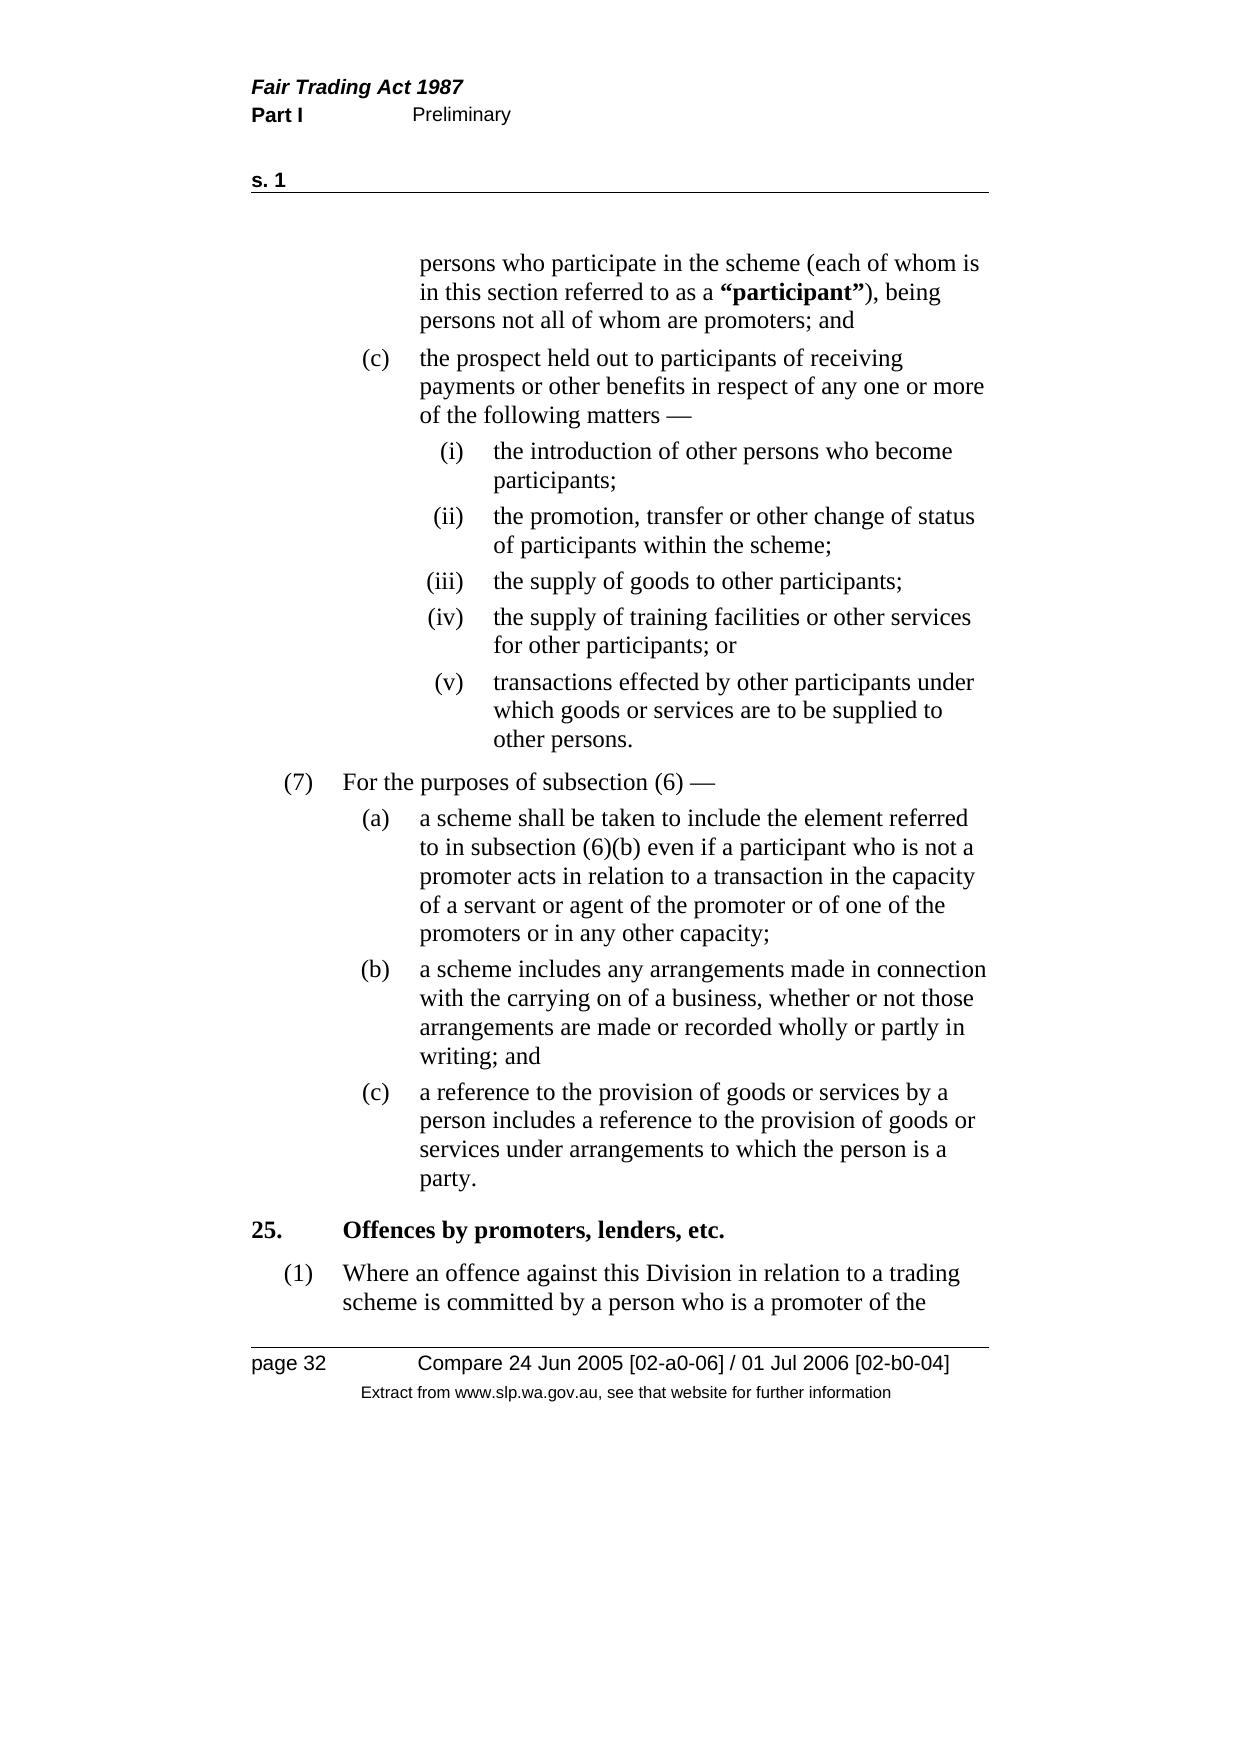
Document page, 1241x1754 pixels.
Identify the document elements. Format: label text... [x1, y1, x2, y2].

text (i) the introduction of other persons who become participants; [251, 436, 989, 494]
text (a) a scheme shall be taken to include the element referred to in subsection (6)(b) even if a participant who is not a promoter acts in relation to a transaction in the capacity of a servant or agent of the promoter or of one of the promoters or in any other capacity; [251, 803, 989, 947]
text (v) transactions effected by other participants under which goods or services are to be supplied to other persons. [251, 667, 989, 753]
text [251, 1258, 989, 1316]
text (ii) the promotion, transfer or other change of status of participants within the scheme; [251, 501, 989, 558]
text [251, 248, 989, 334]
text (c) the prospect held out to participants of receiving payments or other benefits in respect of any one or more of the following matters — [251, 343, 989, 429]
text (c) a reference to the provision of goods or services by a person includes a reference to the provision of goods or services under arrangements to which the person is a party. [251, 1077, 989, 1192]
text (iv) the supply of training facilities or other services for other participants; or [251, 602, 989, 659]
subtitle 25. Offences by promoters, lenders, etc. [251, 1215, 989, 1243]
text (b) a scheme includes any arrangements made in connection with the carrying on of a business, whether or not those arrangements are made or recorded wholly or partly in writing; and [251, 954, 989, 1069]
text (iii) the supply of goods to other participants; [251, 566, 989, 594]
text (7) For the purposes of subsection (6) — [251, 767, 989, 796]
